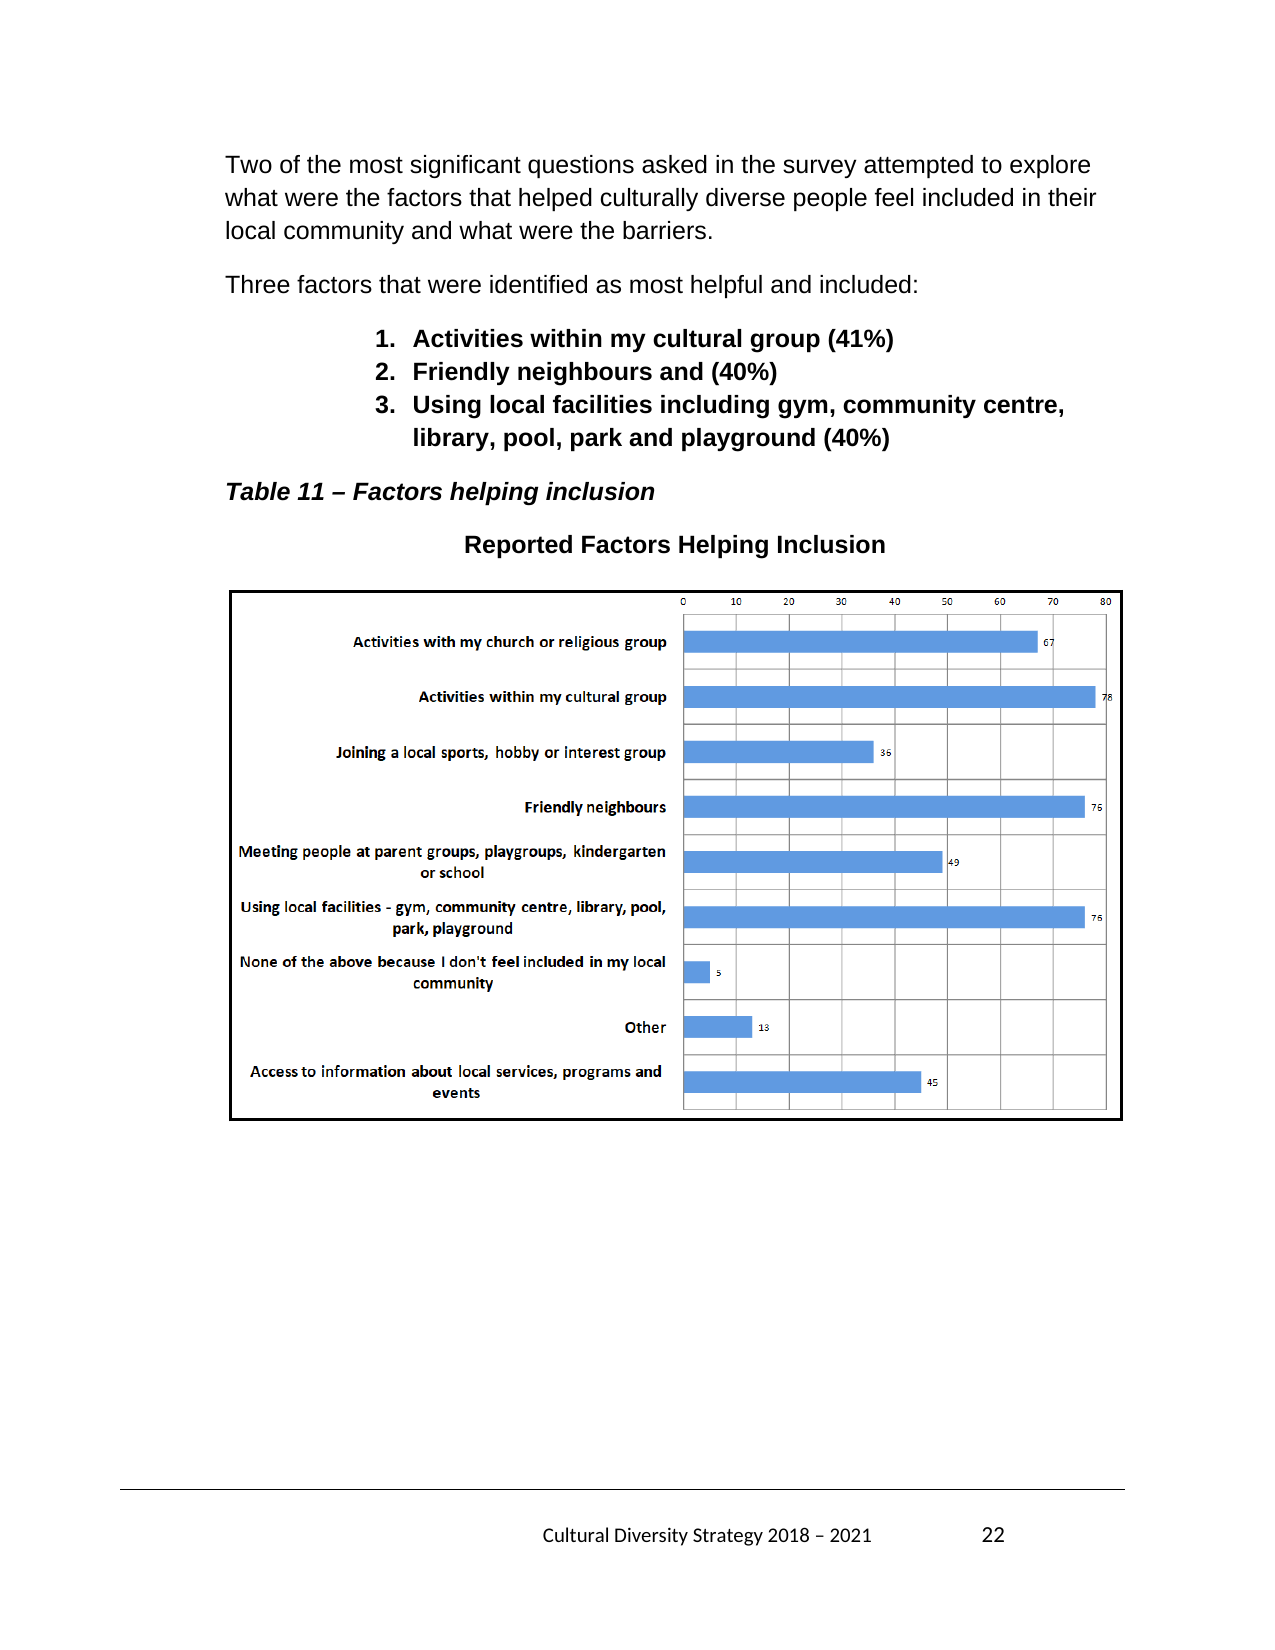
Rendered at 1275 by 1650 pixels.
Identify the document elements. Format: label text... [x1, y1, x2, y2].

list Using local facilities including gym, community centre, library, pool, park and playground (40%) [375, 390, 1125, 452]
picture [232, 593, 1120, 1118]
list Friendly neighbours and (40%) [375, 357, 1125, 386]
text Two of the most significant questions asked in the survey attempted to explore what were the factors that helped culturally diverse people feel included in their local community and what were the barriers. [225, 150, 1125, 245]
text Table 11 – Factors helping inclusion [225, 477, 1125, 505]
text Reported Factors Helping Inclusion [225, 531, 1125, 559]
list Activities within my cultural group (41%) [375, 324, 1125, 352]
text Three factors that were identified as most helpful and included: [225, 270, 1125, 299]
